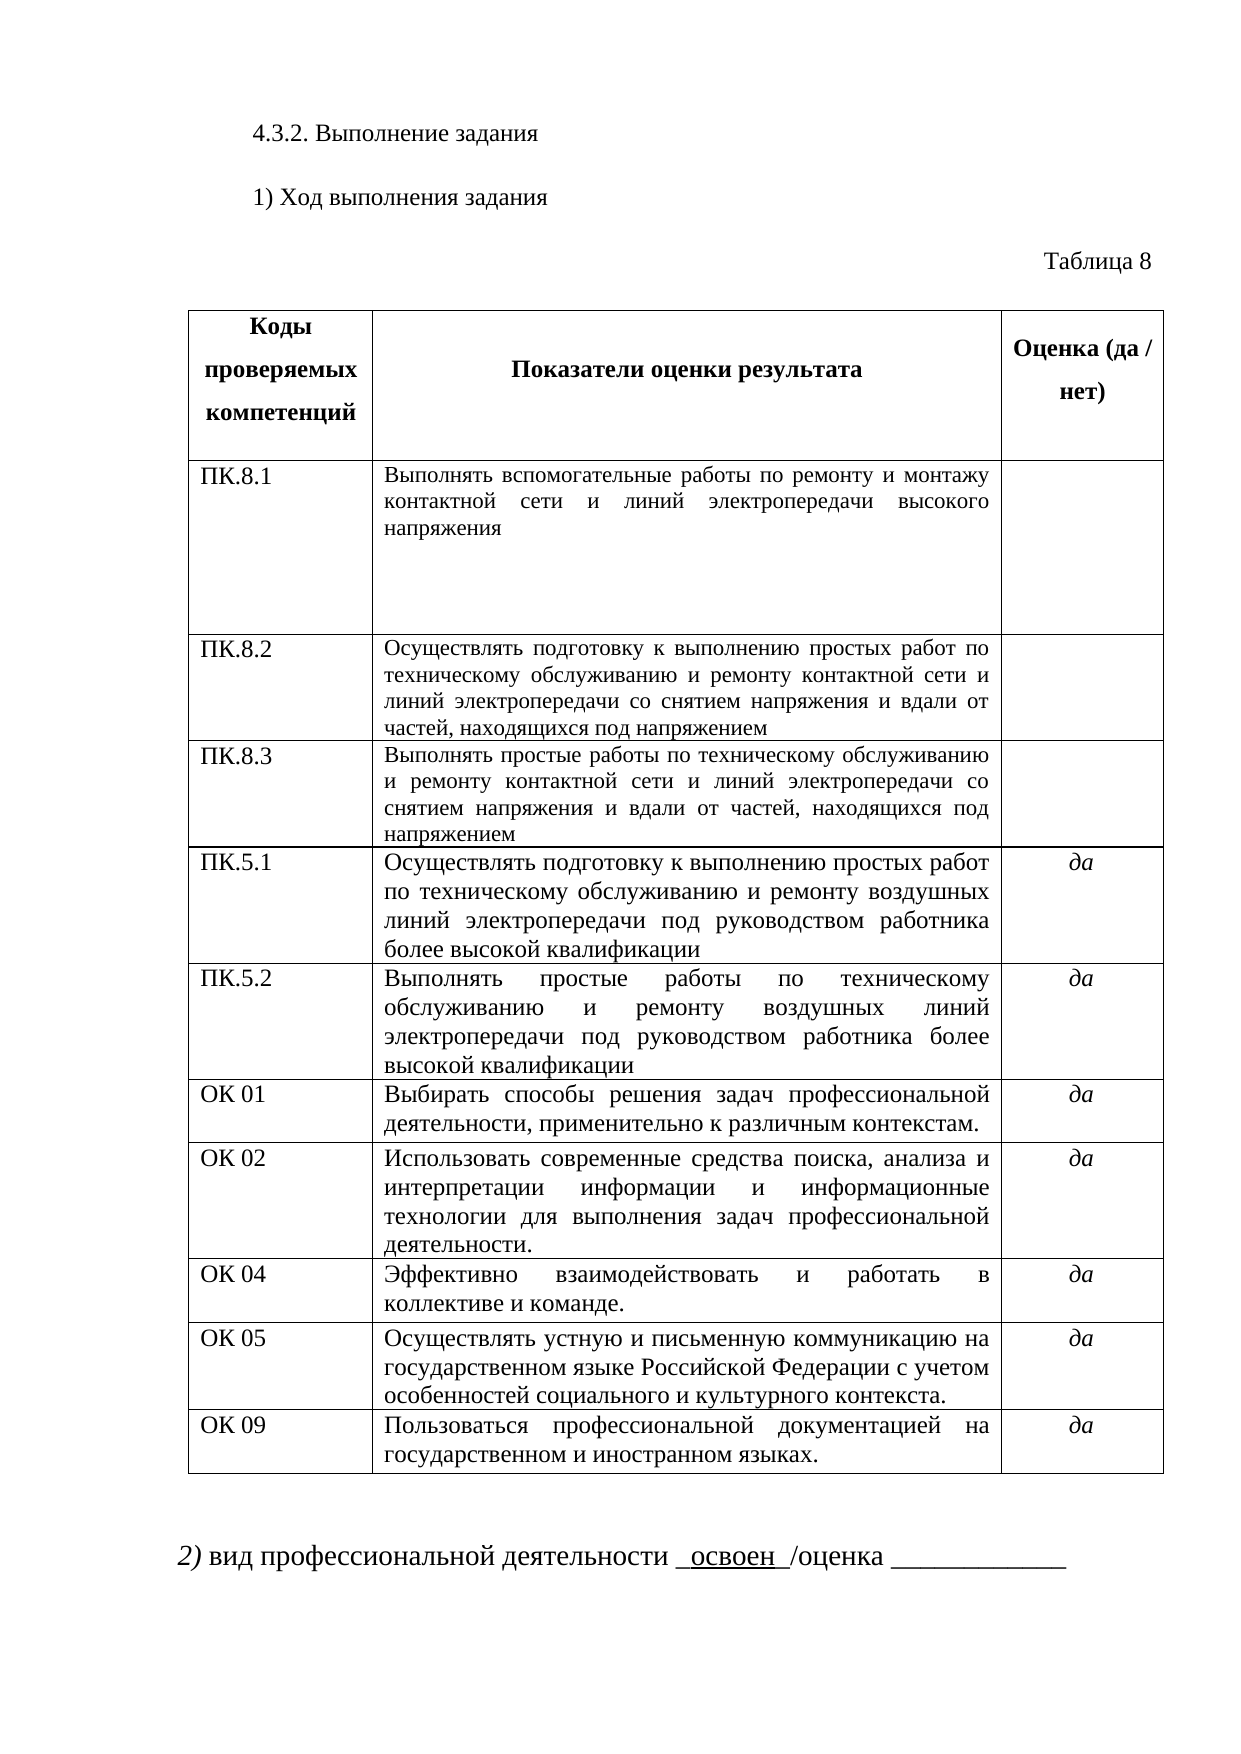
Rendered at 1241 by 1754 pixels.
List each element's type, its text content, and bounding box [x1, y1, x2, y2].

text 4.3.2. Выполнение задания [177, 118, 1152, 147]
table_cell ПК.5.2 [189, 964, 372, 1078]
table_cell Осуществлять подготовку к выполнению простых работ по техническому обслуживанию и ремонту воздушных линий электропередачи под руководством работника более высокой квалификации [373, 848, 1001, 962]
table_cell Эффективно взаимодействовать и работать в коллективе и команде. [373, 1259, 1001, 1322]
table_header Оценка (да / нет) [1002, 311, 1163, 460]
table_cell да [1002, 1259, 1163, 1322]
table_cell [1002, 635, 1163, 740]
table_cell Выбирать способы решения задач профессиональной деятельности, применительно к различным контекстам. [373, 1080, 1001, 1142]
table_cell ПК.8.1 [189, 461, 372, 633]
table_cell да [1002, 1323, 1163, 1409]
text 1) Ход выполнения задания [177, 182, 1152, 211]
table_cell ОК 05 [189, 1323, 372, 1409]
table_cell [1002, 461, 1163, 633]
table_cell ОК 01 [189, 1080, 372, 1142]
table_cell да [1002, 1080, 1163, 1142]
table_cell да [1002, 1410, 1163, 1473]
text 2) вид профессиональной деятельности _освоен_/оценка ____________ [177, 1538, 1152, 1572]
table_cell Использовать современные средства поиска, анализа и интерпретации информации и информационные технологии для выполнения задач профессиональной деятельности. [373, 1143, 1001, 1258]
table_cell ОК 04 [189, 1259, 372, 1322]
table_cell ОК 02 [189, 1143, 372, 1258]
table_cell ОК 09 [189, 1410, 372, 1473]
table_cell Осуществлять устную и письменную коммуникацию на государственном языке Российской Федерации с учетом особенностей социального и культурного контекста. [373, 1323, 1001, 1409]
table_cell да [1002, 848, 1163, 962]
table_cell ПК.8.3 [189, 741, 372, 846]
table_cell ПК.5.1 [189, 848, 372, 962]
table_cell Выполнять простые работы по техническому обслуживанию и ремонту контактной сети и линий электропередачи со снятием напряжения и вдали от частей, находящихся под напряжением [373, 741, 1001, 846]
table_cell Осуществлять подготовку к выполнению простых работ по техническому обслуживанию и ремонту контактной сети и линий электропередачи со снятием напряжения и вдали от частей, находящихся под напряжением [373, 635, 1001, 740]
text Таблица 8 [177, 246, 1152, 275]
table_header Показатели оценки результата [373, 311, 1001, 460]
table_header Коды проверяемых компетенций [189, 311, 372, 460]
table_cell Выполнять простые работы по техническому обслуживанию и ремонту воздушных линий электропередачи под руководством работника более высокой квалификации [373, 964, 1001, 1078]
table_cell да [1002, 1143, 1163, 1258]
table_cell Пользоваться профессиональной документацией на государственном и иностранном языках. [373, 1410, 1001, 1473]
table_cell ПК.8.2 [189, 635, 372, 740]
table_cell да [1002, 964, 1163, 1078]
table_cell [1002, 741, 1163, 846]
table_cell Выполнять вспомогательные работы по ремонту и монтажу контактной сети и линий электропередачи высокого напряжения [373, 461, 1001, 633]
